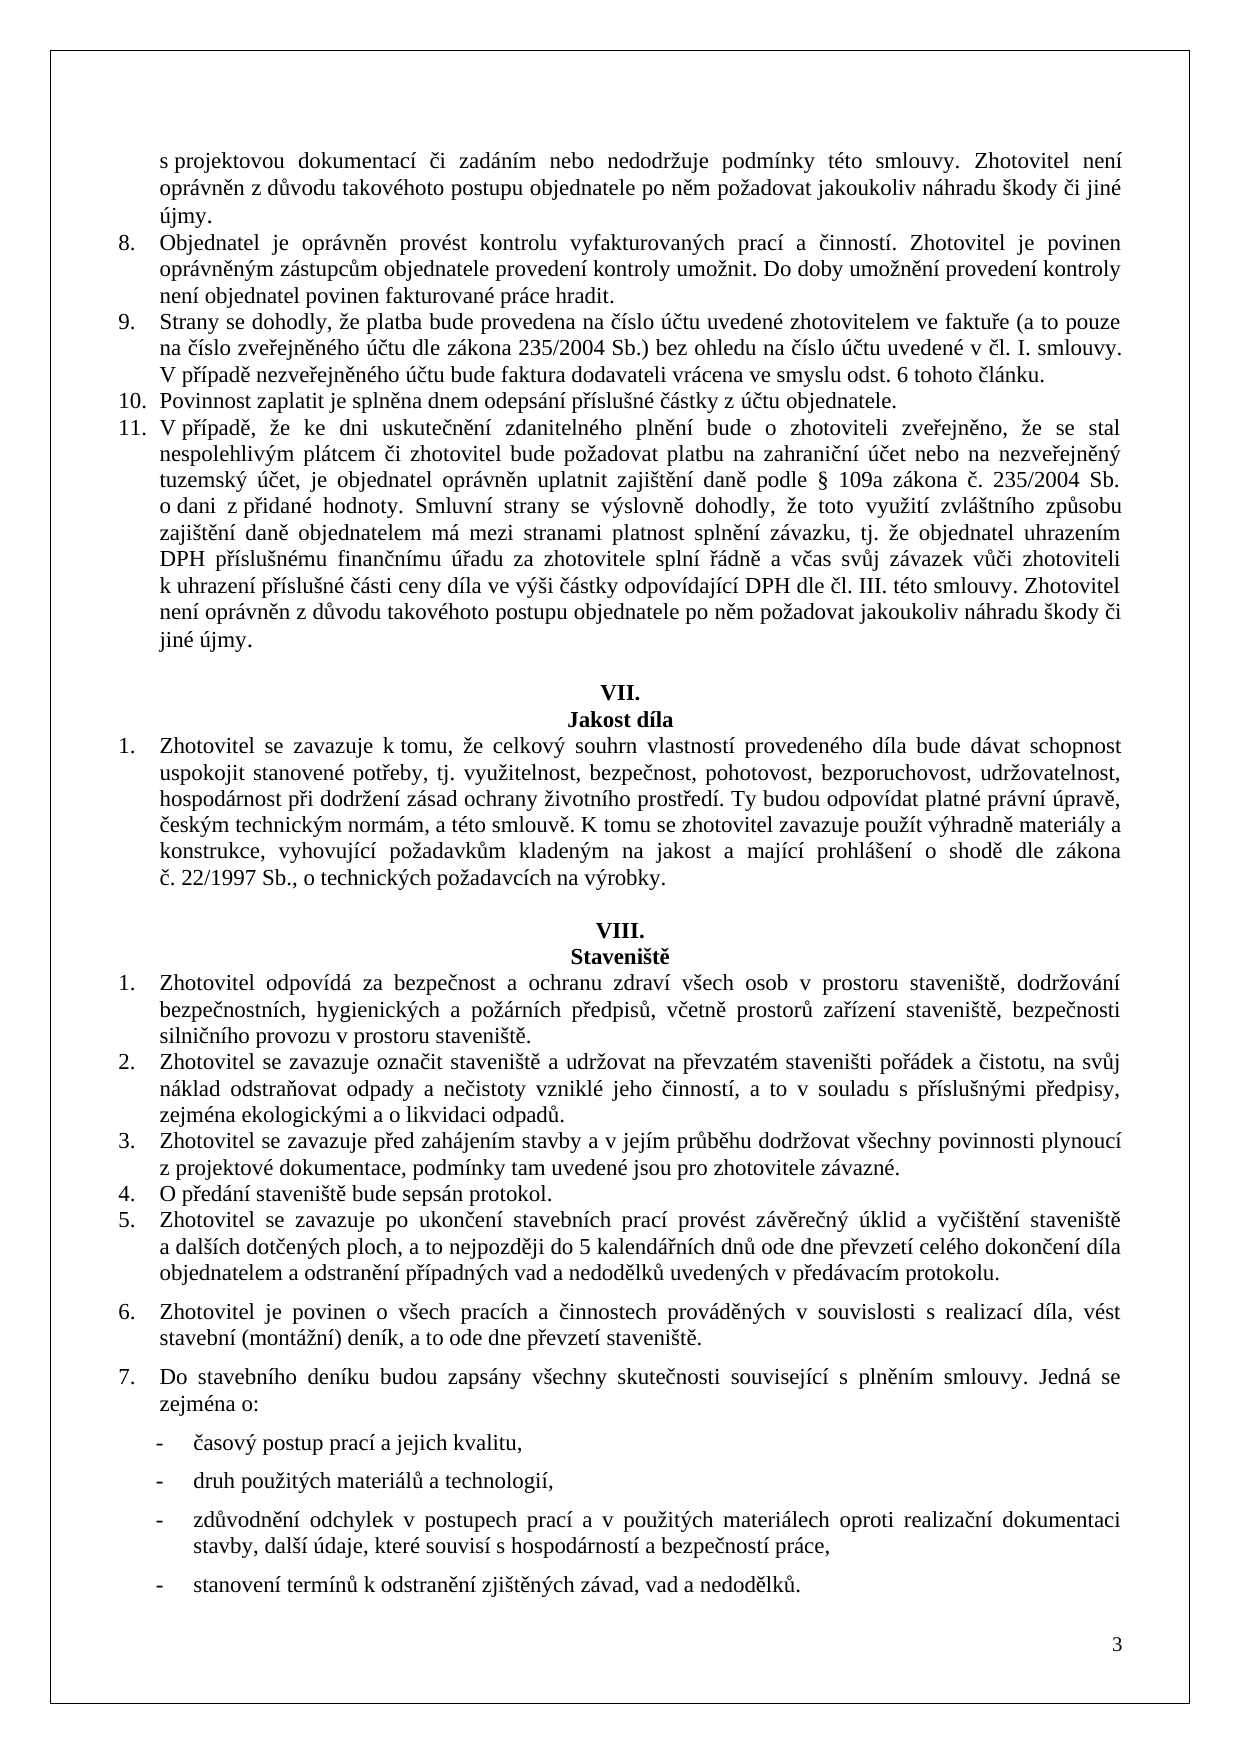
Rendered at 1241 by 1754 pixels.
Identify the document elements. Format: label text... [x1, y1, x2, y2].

list Objednatel je oprávněn provést kontrolu vyfakturovaných prací a činností. Zhotovitel je povinen oprávněným zástupcům objednatele provedení kontroly umožnit. Do doby umožnění provedení kontroly není objednatel povinen fakturované práce hradit. [118, 229, 1122, 308]
list Zhotovitel se zavazuje k tomu, že celkový souhrn vlastností provedeného díla bude dávat schopnost uspokojit stanovené potřeby, tj. využitelnost, bezpečnost, pohotovost, bezporuchovost, udržovatelnost, hospodárnost při dodržení zásad ochrany životního prostředí. Ty budou odpovídat platné právní úpravě, českým technickým normám, a této smlouvě. K tomu se zhotovitel zavazuje použít výhradně materiály a konstrukce, vyhovující požadavkům kladeným na jakost a mající prohlášení o shodě dle zákona č. 22/1997 Sb., o technických požadavcích na výrobky. [118, 732, 1122, 890]
list Povinnost zaplatit je splněna dnem odepsání příslušné částky z účtu objednatele. [118, 387, 1122, 413]
text VII. [118, 679, 1122, 706]
text Jakost díla [118, 706, 1122, 732]
list Zhotovitel se zavazuje po ukončení stavebních prací provést závěrečný úklid a vyčištění staveniště a dalších dotčených ploch, a to nejpozději do 5 kalendářních dnů ode dne převzetí celého dokončení díla objednatelem a odstranění případných vad a nedodělků uvedených v předávacím protokolu. [118, 1207, 1122, 1286]
list Strany se dohodly, že platba bude provedena na číslo účtu uvedené zhotovitelem ve faktuře (a to pouze na číslo zveřejněného účtu dle zákona 235/2004 Sb.) bez ohledu na číslo účtu uvedené v čl. I. smlouvy. V případě nezveřejněného účtu bude faktura dodavateli vrácena ve smyslu odst. 6 tohoto článku. [118, 308, 1122, 387]
list V případě, že ke dni uskutečnění zdanitelného plnění bude o zhotoviteli zveřejněno, že se stal nespolehlivým plátcem či zhotovitel bude požadovat platbu na zahraniční účet nebo na nezveřejněný tuzemský účet, je objednatel oprávněn uplatnit zajištění daně podle § 109a zákona č. 235/2004 Sb. o dani z přidané hodnoty. Smluvní strany se výslovně dohodly, že toto využití zvláštního způsobu zajištění daně objednatelem má mezi stranami platnost splnění závazku, tj. že objednatel uhrazením DPH příslušnému finančnímu úřadu za zhotovitele splní řádně a včas svůj závazek vůči zhotoviteli k uhrazení příslušné části ceny díla ve výši částky odpovídající DPH dle čl. III. této smlouvy. Zhotovitel není oprávněn z důvodu takovéhoto postupu objednatele po něm požadovat jakoukoliv náhradu škody či jiné újmy. [118, 413, 1122, 653]
list Zhotovitel se zavazuje označit staveniště a udržovat na převzatém staveništi pořádek a čistotu, na svůj náklad odstraňovat odpady a nečistoty vzniklé jeho činností, a to v souladu s příslušnými předpisy, zejména ekologickými a o likvidaci odpadů. [118, 1048, 1122, 1127]
list Do stavebního deníku budou zapsány všechny skutečnosti související s plněním smlouvy. Jedná se zejména o: [118, 1363, 1122, 1416]
list Zhotovitel se zavazuje před zahájením stavby a v jejím průběhu dodržovat všechny povinnosti plynoucí z projektové dokumentace, podmínky tam uvedené jsou pro zhotovitele závazné. [118, 1127, 1122, 1180]
list stanovení termínů k odstranění zjištěných závad, vad a nedodělků. [156, 1571, 1122, 1598]
list zdůvodnění odchylek v postupech prací a v použitých materiálech oproti realizační dokumentaci stavby, další údaje, které souvisí s hospodárností a bezpečností práce, [156, 1506, 1122, 1559]
text VIII. [118, 917, 1122, 943]
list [118, 148, 1122, 229]
list Zhotovitel odpovídá za bezpečnost a ochranu zdraví všech osob v prostoru staveniště, dodržování bezpečnostních, hygienických a požárních předpisů, včetně prostorů zařízení staveniště, bezpečnosti silničního provozu v prostoru staveniště. [118, 969, 1122, 1048]
list časový postup prací a jejich kvalitu, [156, 1428, 1122, 1455]
list Zhotovitel je povinen o všech pracích a činnostech prováděných v souvislosti s realizací díla, vést stavební (montážní) deník, a to ode dne převzetí staveniště. [118, 1298, 1122, 1351]
text Staveniště [118, 943, 1122, 969]
list O předání staveniště bude sepsán protokol. [118, 1180, 1122, 1207]
list druh použitých materiálů a technologií, [156, 1467, 1122, 1494]
